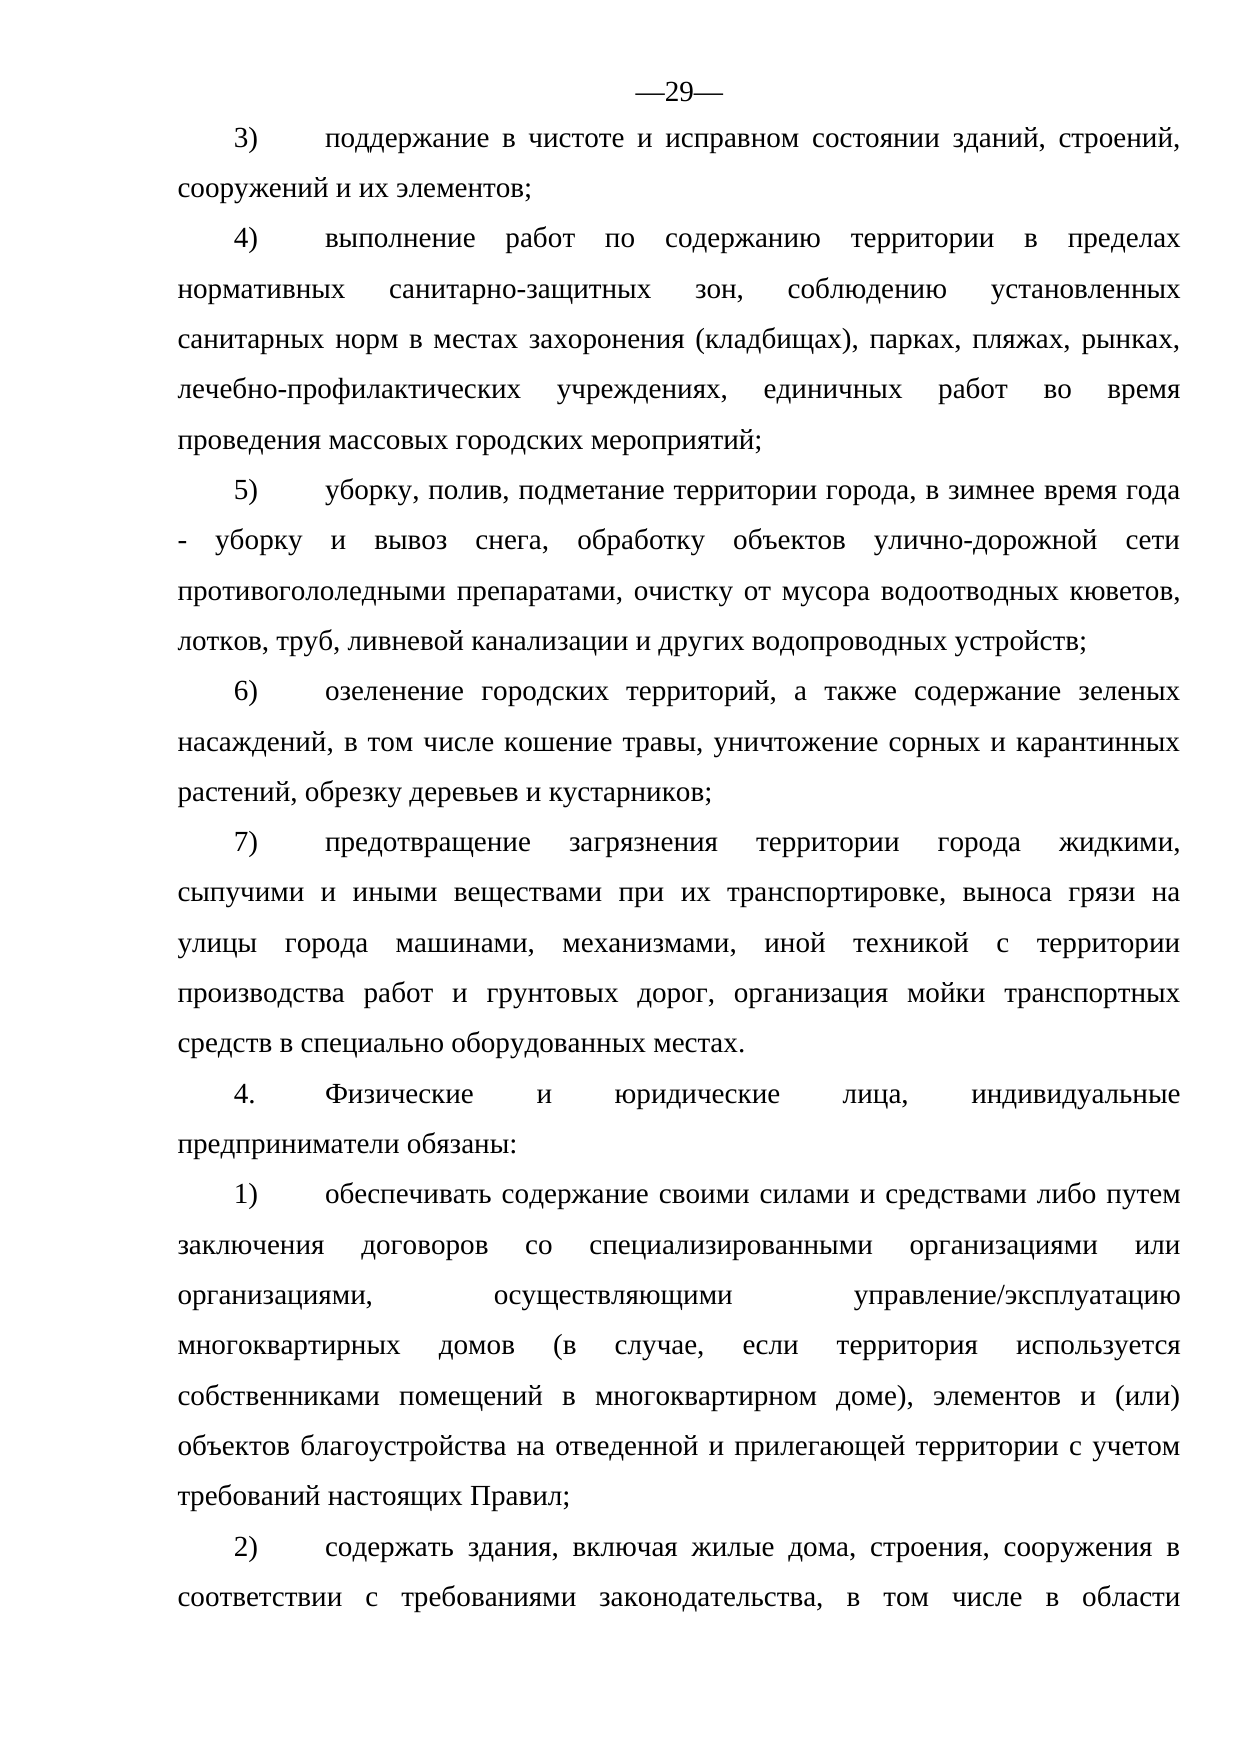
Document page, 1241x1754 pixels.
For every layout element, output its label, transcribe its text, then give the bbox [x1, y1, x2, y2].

text 4. Физические и юридические лица, индивидуальные предприниматели обязаны: [177, 1076, 1181, 1160]
text 3) поддержание в чистоте и исправном состоянии зданий, строений, сооружений и их элементов; [177, 120, 1181, 204]
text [177, 1529, 1181, 1612]
text 4) выполнение работ по содержанию территории в пределах нормативных санитарно-защитных зон, соблюдению установленных санитарных норм в местах захоронения (кладбищах), парках, пляжах, рынках, лечебно-профилактических учреждениях, единичных работ во время проведения массовых городских мероприятий; [177, 221, 1181, 455]
text 1) обеспечивать содержание своими силами и средствами либо путем заключения договоров со специализированными организациями или организациями, осуществляющими управление/эксплуатацию многоквартирных домов (в случае, если территория используется собственниками помещений в многоквартирном доме), элементов и (или) объектов благоустройства на отведенной и прилегающей территории с учетом требований настоящих Правил; [177, 1176, 1181, 1512]
text 5) уборку, полив, подметание территории города, в зимнее время года - уборку и вывоз снега, обработку объектов улично-дорожной сети противогололедными препаратами, очистку от мусора водоотводных кюветов, лотков, труб, ливневой канализации и других водопроводных устройств; [177, 472, 1181, 657]
text 7) предотвращение загрязнения территории города жидкими, сыпучими и иными веществами при их транспортировке, выноса грязи на улицы города машинами, механизмами, иной техникой с территории производства работ и грунтовых дорог, организация мойки транспортных средств в специально оборудованных местах. [177, 824, 1181, 1059]
text 6) озеленение городских территорий, а также содержание зеленых насаждений, в том числе кошение травы, уничтожение сорных и карантинных растений, обрезку деревьев и кустарников; [177, 673, 1181, 807]
